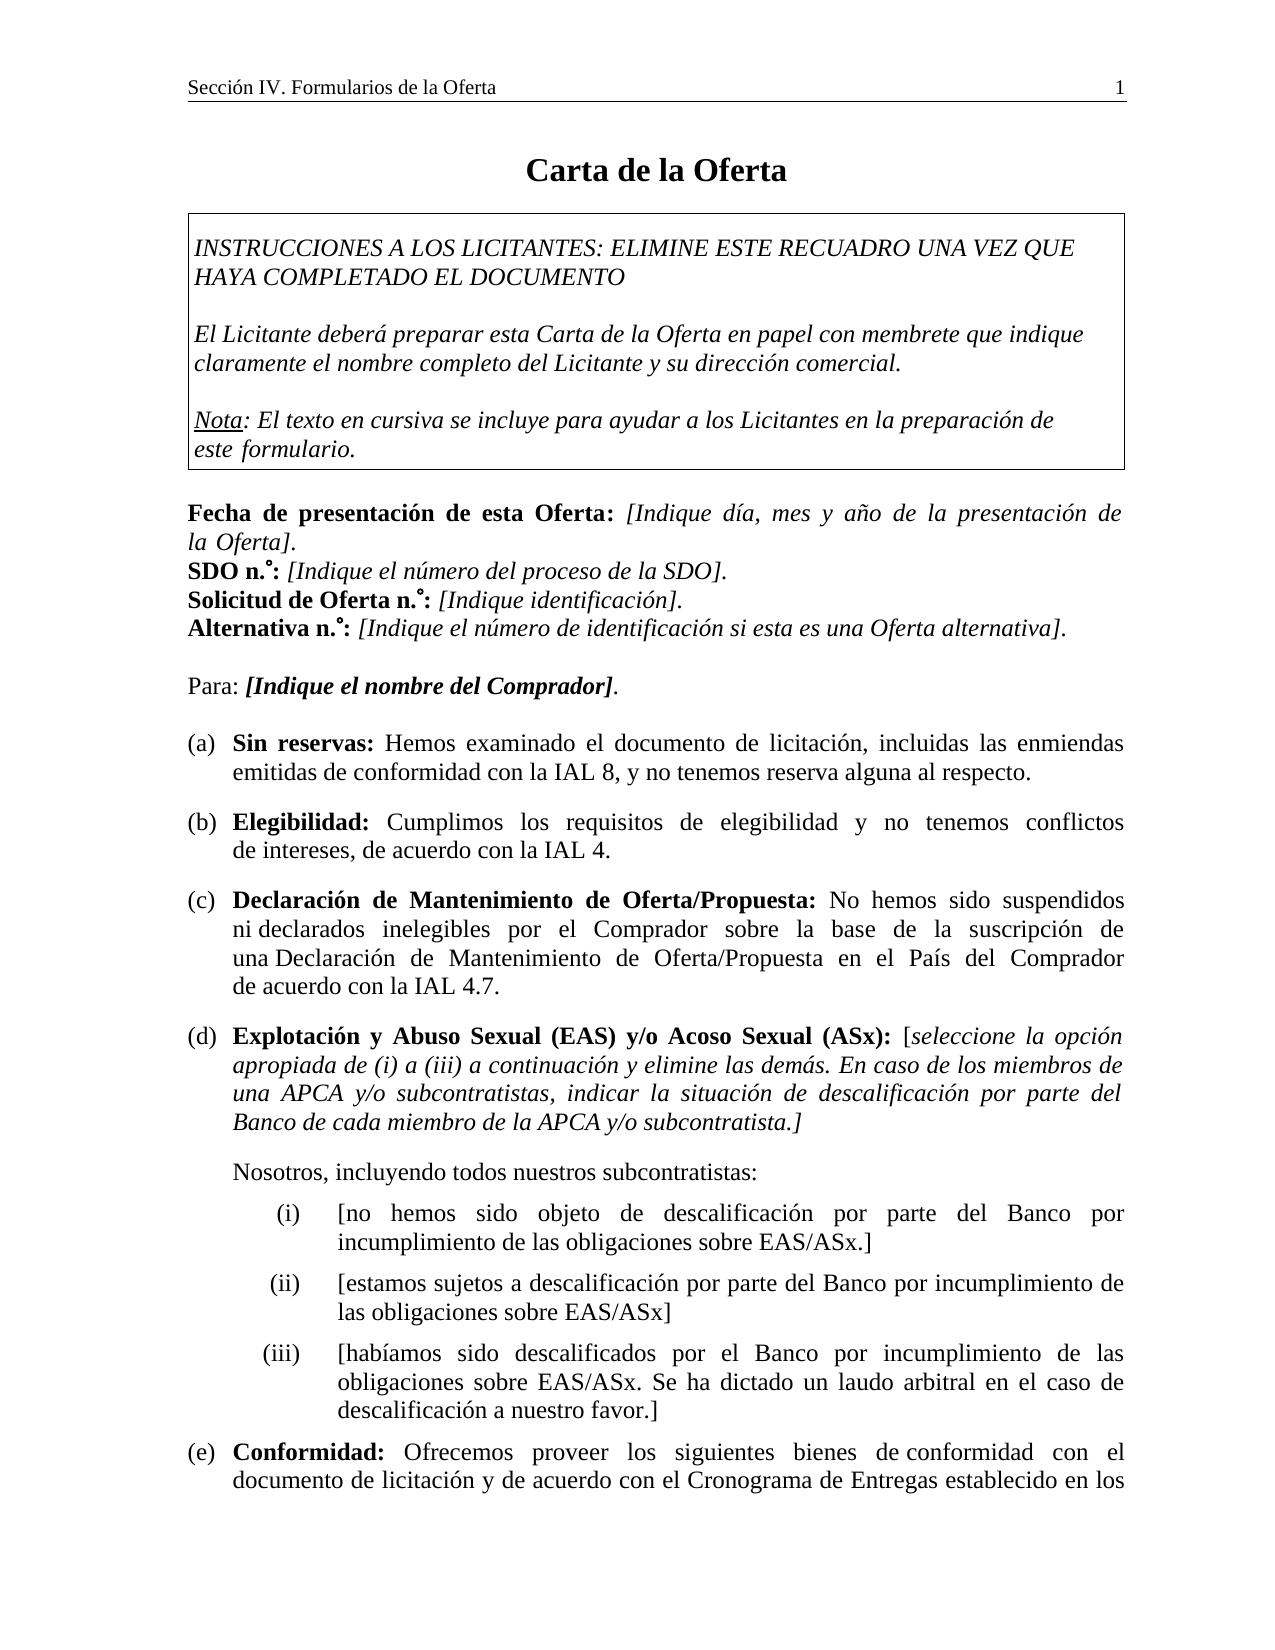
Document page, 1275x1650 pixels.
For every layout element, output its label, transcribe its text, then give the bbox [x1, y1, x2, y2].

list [187, 1437, 1125, 1494]
text Carta de la Oferta [187, 150, 1125, 188]
list [estamos sujetos a descalificación por parte del Banco por incumplimiento de las obligaciones sobre EAS/ASx] [300, 1268, 1125, 1326]
text Nosotros, incluyendo todos nuestros subcontratistas: [232, 1157, 1125, 1186]
list Declaración de Mantenimiento de Oferta/Propuesta: No hemos sido suspendidos ni declarados inelegibles por el Comprador sobre la base de la suscripción de una Declaración de Mantenimiento de Oferta/Propuesta en el País del Comprador de acuerdo con la IAL 4.7. [187, 885, 1125, 1000]
list Explotación y Abuso Sexual (EAS) y/o Acoso Sexual (ASx): [seleccione la opción apropiada de (i) a (iii) a continuación y elimine las demás. En caso de los miembros de una APCA y/o subcontratistas, indicar la situación de descalificación por parte del Banco de cada miembro de la APCA y/o subcontratista.] [187, 1021, 1125, 1136]
text Solicitud de Oferta n.: [Indique identificación]. [187, 585, 1125, 613]
text SDO n.: [Indique el número del proceso de la SDO]. [187, 556, 1125, 585]
text Para: [Indique el nombre del Comprador]. [187, 671, 1125, 700]
list Sin reservas: Hemos examinado el documento de licitación, incluidas las enmiendas emitidas de conformidad con la IAL 8, y no tenemos reserva alguna al respecto. [187, 728, 1125, 786]
text Fecha de presentación de esta Oferta: [Indique día, mes y año de la presentación de la Oferta]. [187, 498, 1125, 556]
list Elegibilidad: Cumplimos los requisitos de elegibilidad y no tenemos conflictos de intereses, de acuerdo con la IAL 4. [187, 807, 1125, 864]
text Alternativa n.: [Indique el número de identificación si esta es una Oferta alternativa]. [187, 613, 1125, 642]
list [habíamos sido descalificados por el Banco por incumplimiento de las obligaciones sobre EAS/ASx. Se ha dictado un laudo arbitral en el caso de descalificación a nuestro favor.] [300, 1338, 1125, 1424]
list [no hemos sido objeto de descalificación por parte del Banco por incumplimiento de las obligaciones sobre EAS/ASx.] [300, 1198, 1125, 1256]
table_header INSTRUCCIONES A LOS LICITANTES: ELIMINE ESTE RECUADRO UNA VEZ QUE HAYA COMPLETADO EL DOCUMENTO El Licitante deberá preparar esta Carta de la Oferta en papel con membrete que indique claramente el nombre completo del Licitante y su dirección comercial. Nota: El texto en cursiva se incluye para ayudar a los Licitantes en la preparación de este formulario. [189, 214, 1124, 469]
